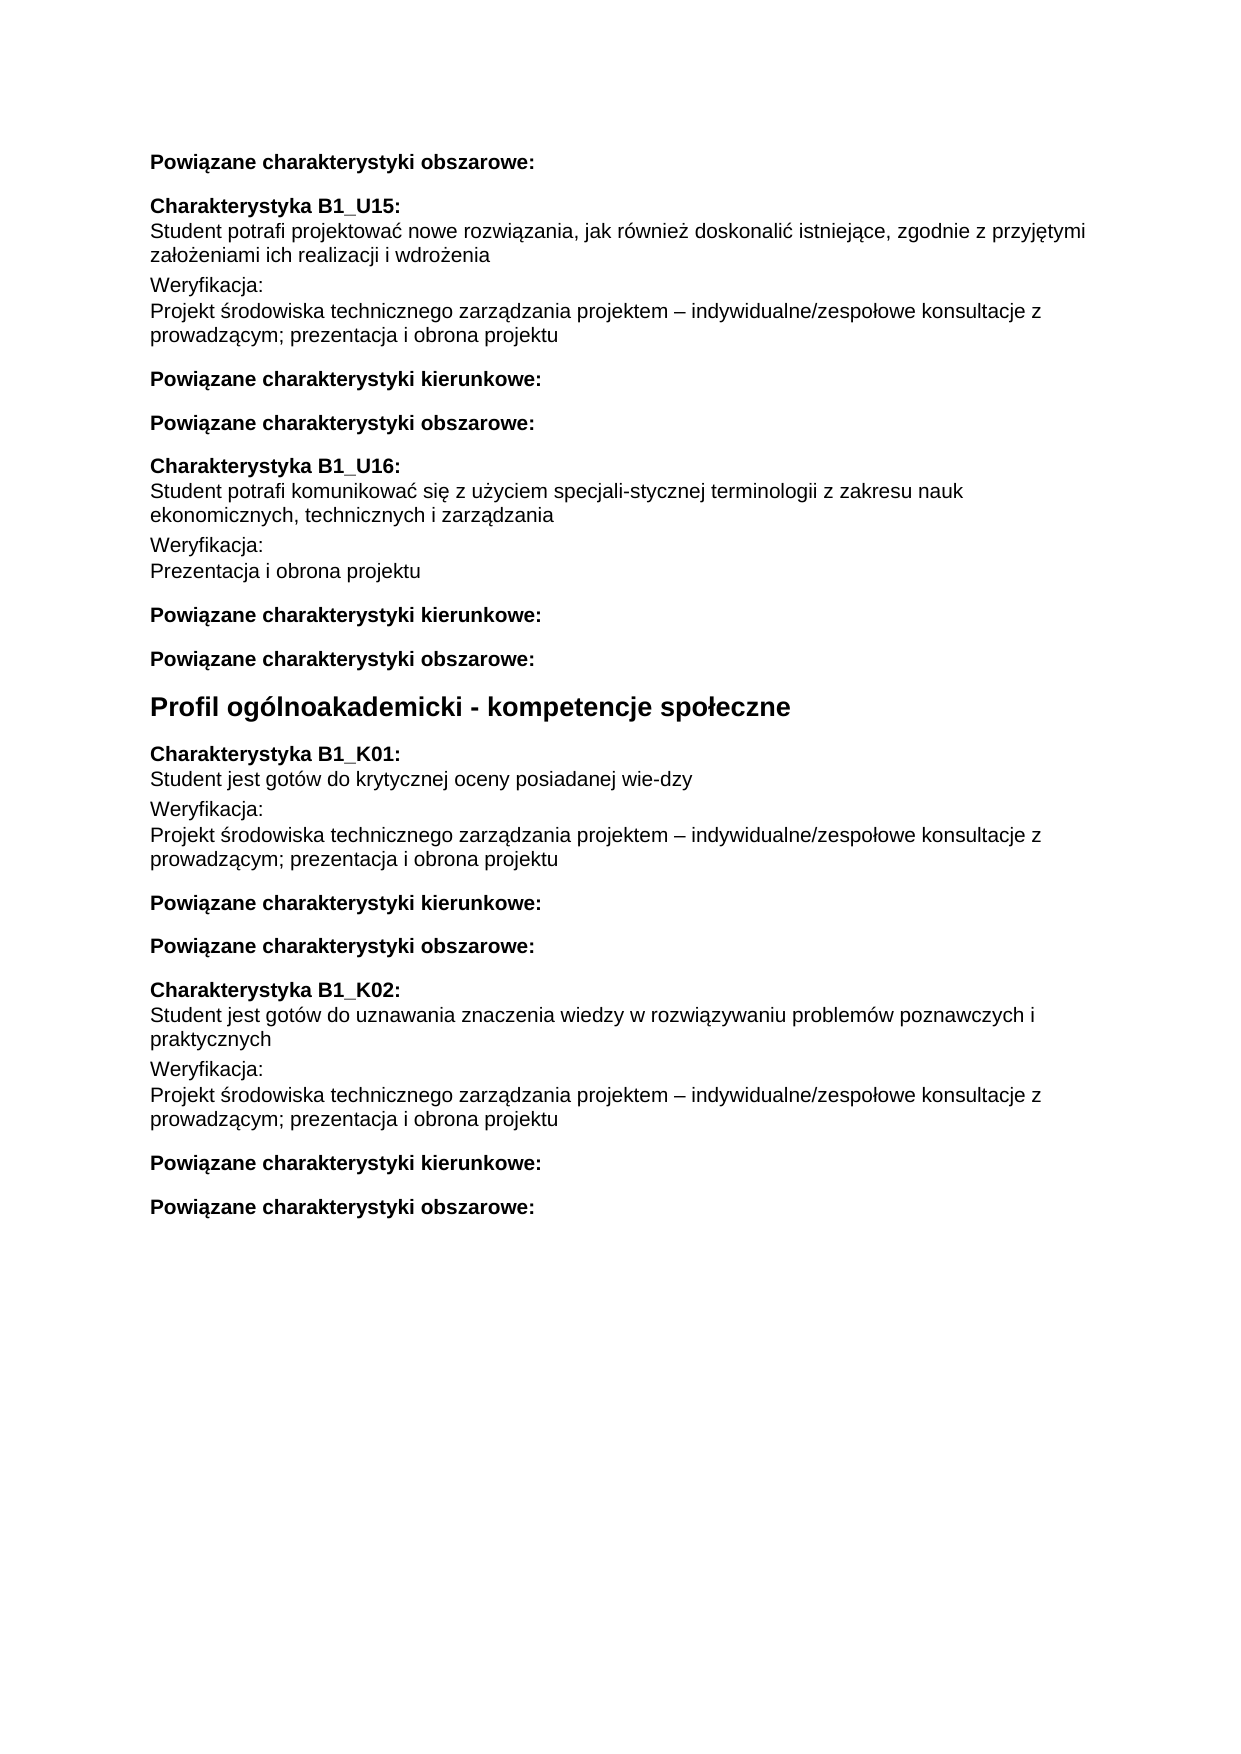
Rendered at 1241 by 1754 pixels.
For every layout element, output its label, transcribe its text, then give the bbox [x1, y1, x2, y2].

text Weryfikacja: [150, 533, 1090, 557]
text Charakterystyka B1_U15: [150, 194, 1090, 218]
text Powiązane charakterystyki kierunkowe: [150, 1151, 1090, 1175]
text Weryfikacja: [150, 1057, 1090, 1081]
text Charakterystyka B1_U16: [150, 454, 1090, 478]
text Powiązane charakterystyki obszarowe: [150, 150, 1090, 174]
text Student jest gotów do krytycznej oceny posiadanej wie-dzy [150, 767, 1090, 791]
text Charakterystyka B1_K02: [150, 978, 1090, 1002]
text Weryfikacja: [150, 273, 1090, 297]
text Powiązane charakterystyki kierunkowe: [150, 603, 1090, 627]
text Powiązane charakterystyki obszarowe: [150, 647, 1090, 671]
text Projekt środowiska technicznego zarządzania projektem – indywidualne/zespołowe konsultacje z prowadzącym; prezentacja i obrona projektu [150, 299, 1090, 347]
text Charakterystyka B1_K01: [150, 742, 1090, 766]
text Projekt środowiska technicznego zarządzania projektem – indywidualne/zespołowe konsultacje z prowadzącym; prezentacja i obrona projektu [150, 1083, 1090, 1131]
text Powiązane charakterystyki obszarowe: [150, 410, 1090, 434]
text Powiązane charakterystyki obszarowe: [150, 1195, 1090, 1219]
text Prezentacja i obrona projektu [150, 559, 1090, 583]
text Projekt środowiska technicznego zarządzania projektem – indywidualne/zespołowe konsultacje z prowadzącym; prezentacja i obrona projektu [150, 823, 1090, 871]
text Powiązane charakterystyki kierunkowe: [150, 367, 1090, 391]
subtitle Profil ogólnoakademicki - kompetencje społeczne [150, 691, 1090, 722]
text Student potrafi komunikować się z użyciem specjali-stycznej terminologii z zakresu nauk ekonomicznych, technicznych i zarządzania [150, 479, 1090, 527]
text Powiązane charakterystyki kierunkowe: [150, 891, 1090, 914]
text Student potrafi projektować nowe rozwiązania, jak również doskonalić istniejące, zgodnie z przyjętymi założeniami ich realizacji i wdrożenia [150, 219, 1090, 267]
text Powiązane charakterystyki obszarowe: [150, 934, 1090, 958]
text Student jest gotów do uznawania znaczenia wiedzy w rozwiązywaniu problemów poznawczych i praktycznych [150, 1003, 1090, 1051]
text Weryfikacja: [150, 797, 1090, 821]
